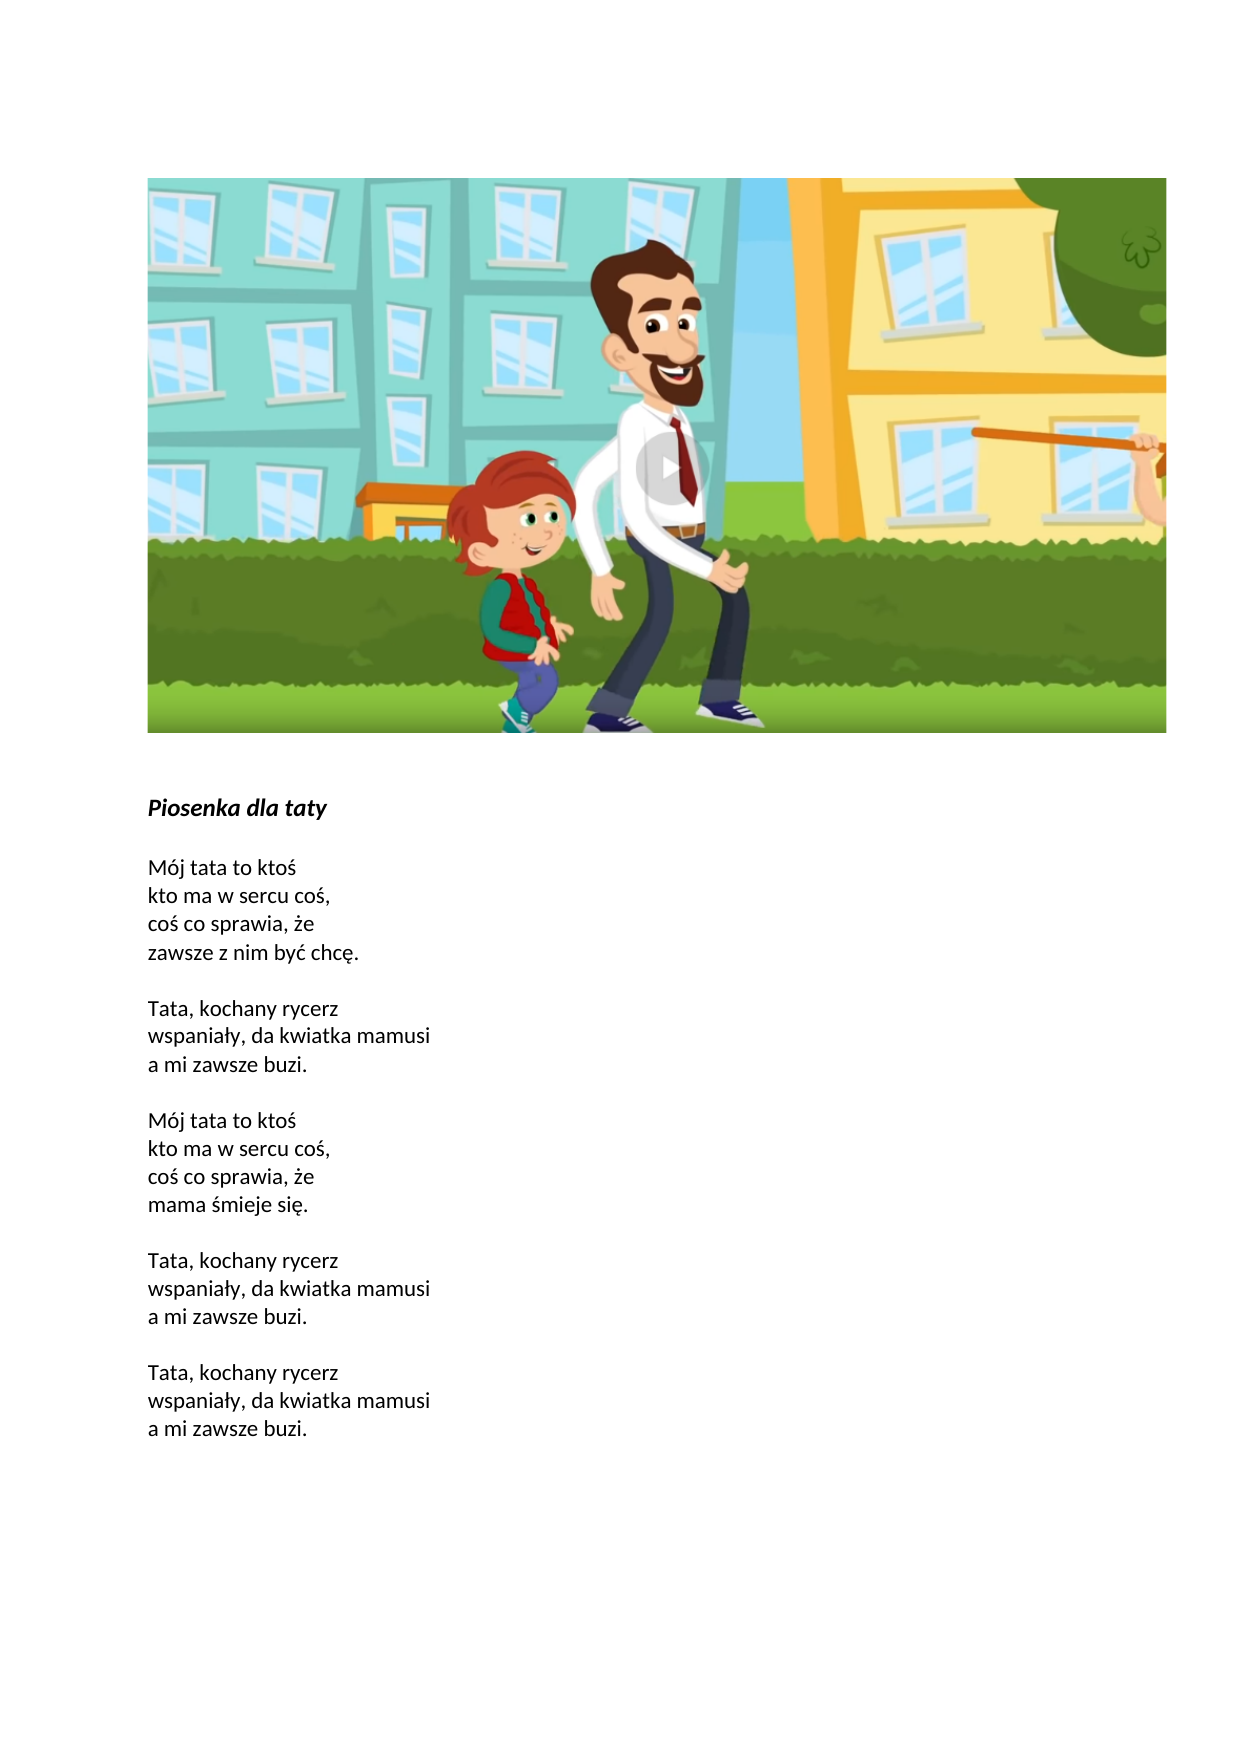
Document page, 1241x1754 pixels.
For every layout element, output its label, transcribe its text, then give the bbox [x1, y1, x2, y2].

text zawsze z nim być chcę. [148, 938, 1093, 966]
text kto ma w sercu coś, [148, 1134, 1093, 1162]
text Piosenka dla taty [148, 792, 1093, 823]
text kto ma w sercu coś, [148, 882, 1093, 909]
text wspaniały, da kwiatka mamusi [148, 1274, 1093, 1302]
text coś co sprawia, że [148, 1162, 1093, 1190]
picture [147, 178, 1167, 733]
text Mój tata to ktoś [148, 853, 1093, 882]
text a mi zawsze buzi. [148, 1302, 1093, 1330]
text Tata, kochany rycerz [148, 994, 1093, 1022]
text Tata, kochany rycerz [148, 1358, 1093, 1386]
text a mi zawsze buzi. [148, 1414, 1093, 1442]
text a mi zawsze buzi. [148, 1050, 1093, 1078]
text mama śmieje się. [148, 1190, 1093, 1218]
text coś co sprawia, że [148, 909, 1093, 938]
text Mój tata to ktoś [148, 1106, 1093, 1134]
text Tata, kochany rycerz [148, 1246, 1093, 1274]
text wspaniały, da kwiatka mamusi [148, 1022, 1093, 1050]
text wspaniały, da kwiatka mamusi [148, 1386, 1093, 1414]
